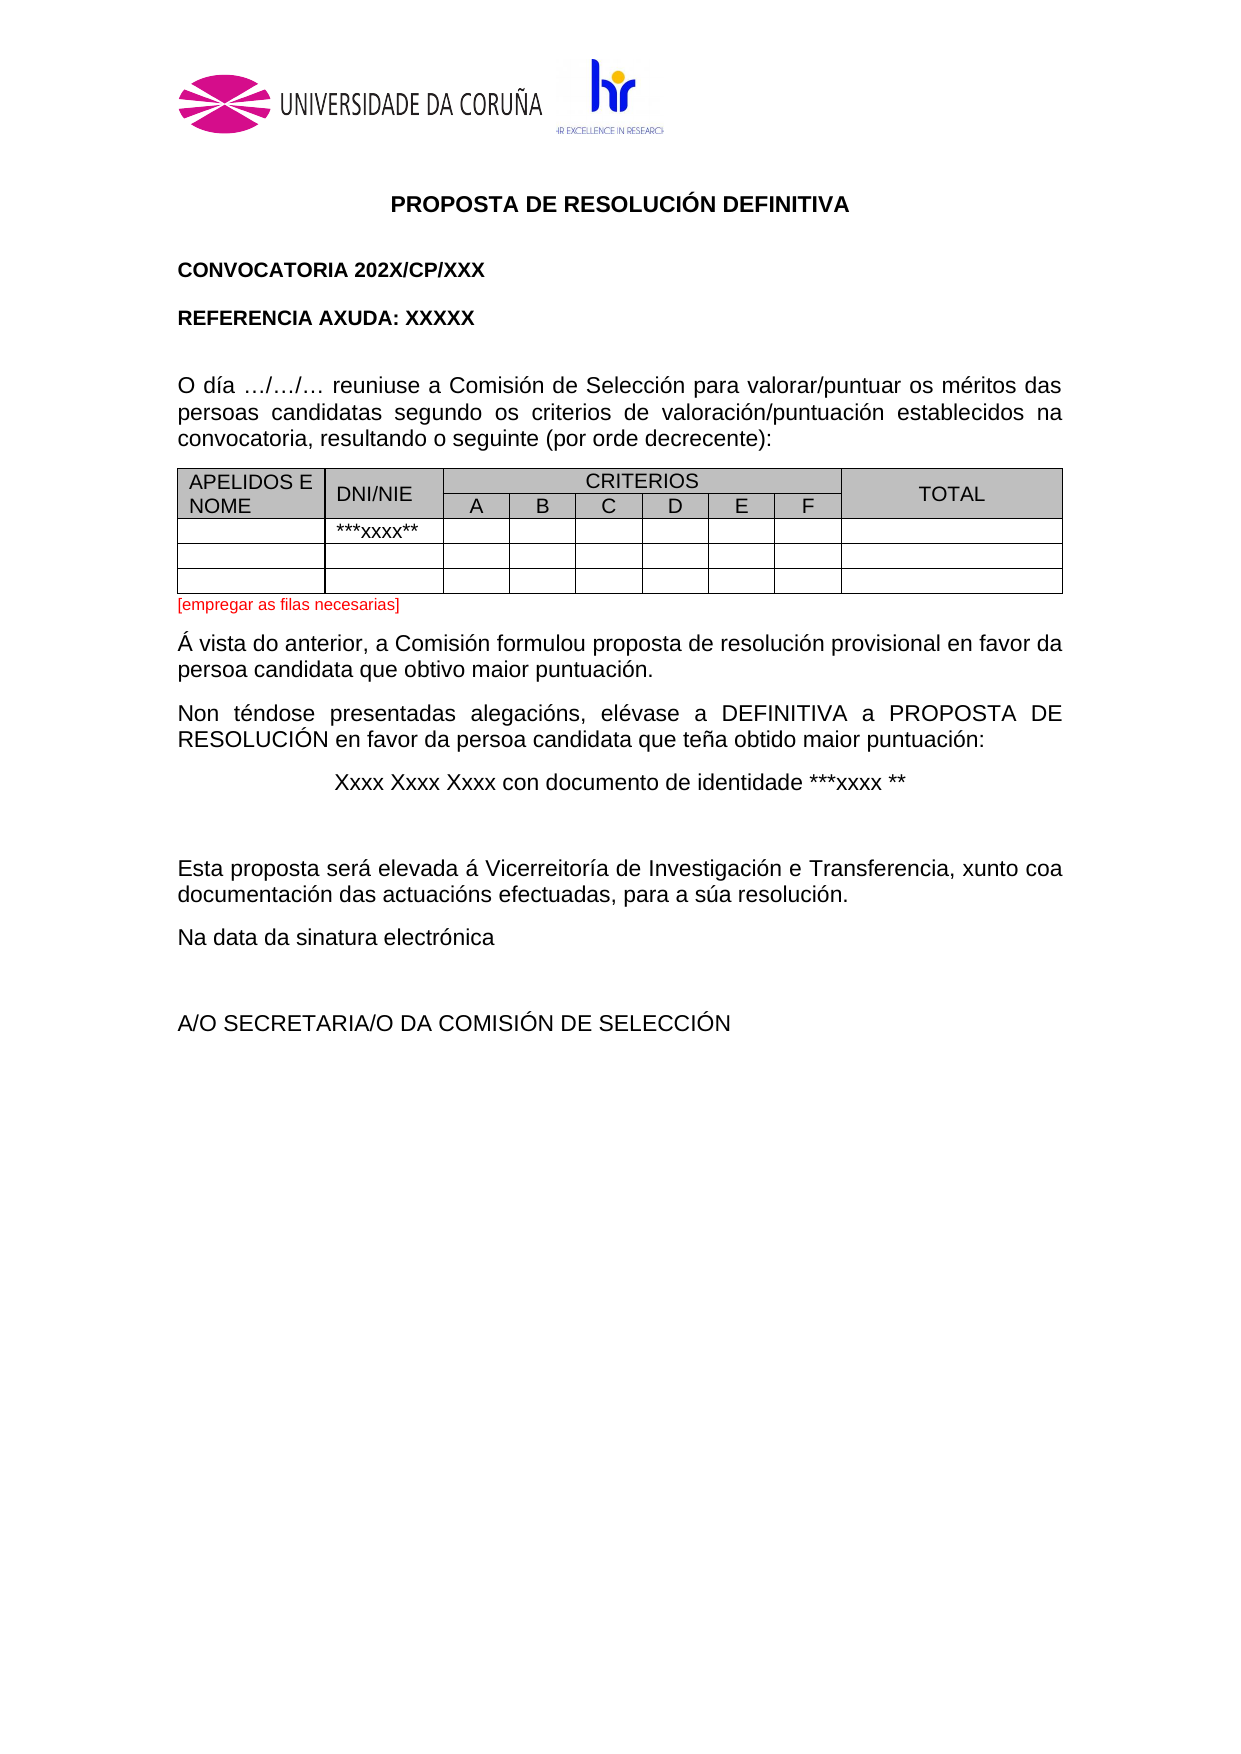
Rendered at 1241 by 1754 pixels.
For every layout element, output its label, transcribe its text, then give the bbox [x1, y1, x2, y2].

text [empregar as filas necesarias] [177, 594, 1063, 613]
table_header APELIDOS E NOME [178, 469, 324, 518]
table_cell [709, 569, 774, 593]
table_cell [178, 569, 324, 593]
table_cell [709, 519, 774, 543]
text REFERENCIA AXUDA: XXXXX [177, 306, 1063, 329]
table_cell [643, 569, 708, 593]
table_cell [643, 519, 708, 543]
table_cell [775, 519, 841, 543]
table_cell [444, 569, 509, 593]
table_cell [576, 519, 642, 543]
table_cell E [709, 494, 774, 518]
table_cell A [444, 494, 509, 518]
picture [555, 59, 664, 133]
table_cell [576, 544, 642, 568]
text Esta proposta será elevada á Vicerreitoría de Investigación e Transferencia, xunto coa documentación das actuacións efectuadas, para a súa resolución. [177, 855, 1063, 908]
table_cell [709, 544, 774, 568]
table_cell [643, 544, 708, 568]
table_cell [510, 519, 575, 543]
table_cell [326, 544, 443, 568]
table_cell C [576, 494, 642, 518]
text Xxxx Xxxx Xxxx con documento de identidade ***xxxx ** [177, 769, 1063, 795]
table_cell [775, 569, 841, 593]
table_cell [842, 569, 1062, 593]
table_cell D [643, 494, 708, 518]
table_cell [775, 544, 841, 568]
table_cell [510, 544, 575, 568]
table_cell [842, 544, 1062, 568]
table_cell ***xxxx** [326, 519, 443, 543]
table_header DNI/NIE [326, 469, 443, 518]
text Á vista do anterior, a Comisión formulou proposta de resolución provisional en favor da persoa candidata que obtivo maior puntuación. [177, 630, 1063, 683]
table_header TOTAL [842, 469, 1062, 518]
text A/O SECRETARIA/O DA COMISIÓN DE SELECCIÓN [177, 1010, 1063, 1037]
picture [177, 73, 544, 135]
text Na data da sinatura electrónica [177, 924, 1063, 951]
table_cell [444, 544, 509, 568]
text PROPOSTA DE RESOLUCIÓN DEFINITIVA [177, 191, 1063, 217]
table_cell [576, 569, 642, 593]
table_cell [178, 519, 324, 543]
table_cell [178, 544, 324, 568]
text Non téndose presentadas alegacións, elévase a DEFINITIVA a PROPOSTA DE RESOLUCIÓN en favor da persoa candidata que teña obtido maior puntuación: [177, 699, 1063, 752]
table_cell [326, 569, 443, 593]
text O día …/…/… reuniuse a Comisión de Selección para valorar/puntuar os méritos das persoas candidatas segundo os criterios de valoración/puntuación establecidos na convocatoria, resultando o seguinte (por orde decrecente): [177, 372, 1063, 452]
table_cell [510, 569, 575, 593]
table_header CRITERIOS [444, 469, 841, 493]
table_cell B [510, 494, 575, 518]
text CONVOCATORIA 202X/CP/XXX [177, 258, 1063, 282]
table_cell [842, 519, 1062, 543]
table_cell [444, 519, 509, 543]
table_cell F [775, 494, 841, 518]
